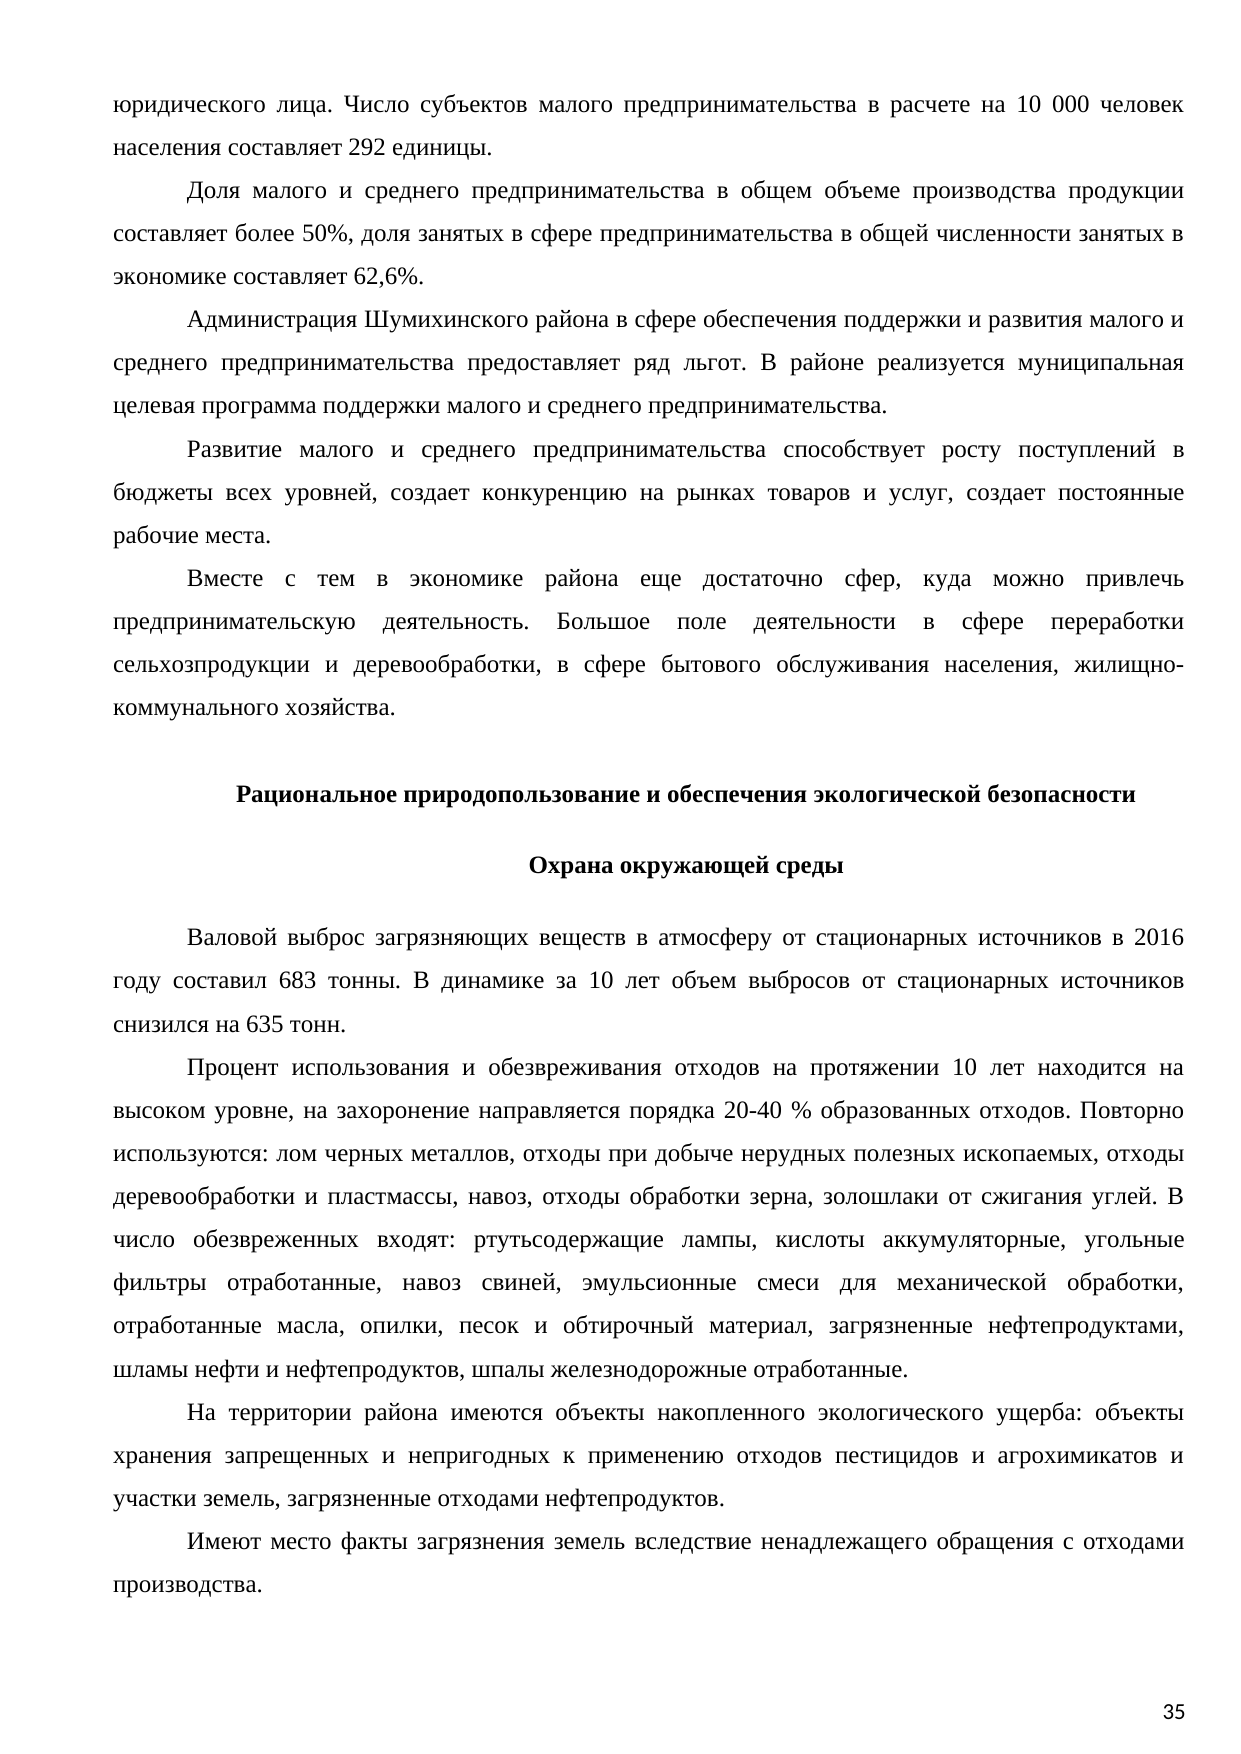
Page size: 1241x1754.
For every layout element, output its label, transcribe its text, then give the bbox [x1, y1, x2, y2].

text Процент использования и обезвреживания отходов на протяжении 10 лет находится на высоком уровне, на захоронение направляется порядка 20-40 % образованных отходов. Повторно используются: лом черных металлов, отходы при добыче нерудных полезных ископаемых, отходы деревообработки и пластмассы, навоз, отходы обработки зерна, золошлаки от сжигания углей. В число обезвреженных входят: ртутьсодержащие лампы, кислоты аккумуляторные, угольные фильтры отработанные, навоз свиней, эмульсионные смеси для механической обработки, отработанные масла, опилки, песок и обтирочный материал, загрязненные нефтепродуктами, шламы нефти и нефтепродуктов, шпалы железнодорожные отработанные. [113, 1052, 1185, 1382]
text Имеют место факты загрязнения земель вследствие ненадлежащего обращения с отходами производства. [113, 1526, 1185, 1598]
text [113, 89, 1185, 161]
text Рациональное природопользование и обеспечения экологической безопасности [113, 779, 1185, 807]
text Охрана окружающей среды [113, 851, 1185, 879]
text Вместе с тем в экономике района еще достаточно сфер, куда можно привлечь предпринимательскую деятельность. Большое поле деятельности в сфере переработки сельхозпродукции и деревообработки, в сфере бытового обслуживания населения, жилищно-коммунального хозяйства. [113, 563, 1185, 721]
text Администрация Шумихинского района в сфере обеспечения поддержки и развития малого и среднего предпринимательства предоставляет ряд льгот. В районе реализуется муниципальная целевая программа поддержки малого и среднего предпринимательства. [113, 304, 1185, 419]
text Доля малого и среднего предпринимательства в общем объеме производства продукции составляет более 50%, доля занятых в сфере предпринимательства в общей численности занятых в экономике составляет 62,6%. [113, 175, 1185, 290]
text На территории района имеются объекты накопленного экологического ущерба: объекты хранения запрещенных и непригодных к применению отходов пестицидов и агрохимикатов и участки земель, загрязненные отходами нефтепродуктов. [113, 1397, 1185, 1512]
text Развитие малого и среднего предпринимательства способствует росту поступлений в бюджеты всех уровней, создает конкуренцию на рынках товаров и услуг, создает постоянные рабочие места. [113, 434, 1185, 549]
text Валовой выброс загрязняющих веществ в атмосферу от стационарных источников в 2016 году составил 683 тонны. В динамике за 10 лет объем выбросов от стационарных источников снизился на 635 тонн. [113, 922, 1185, 1037]
